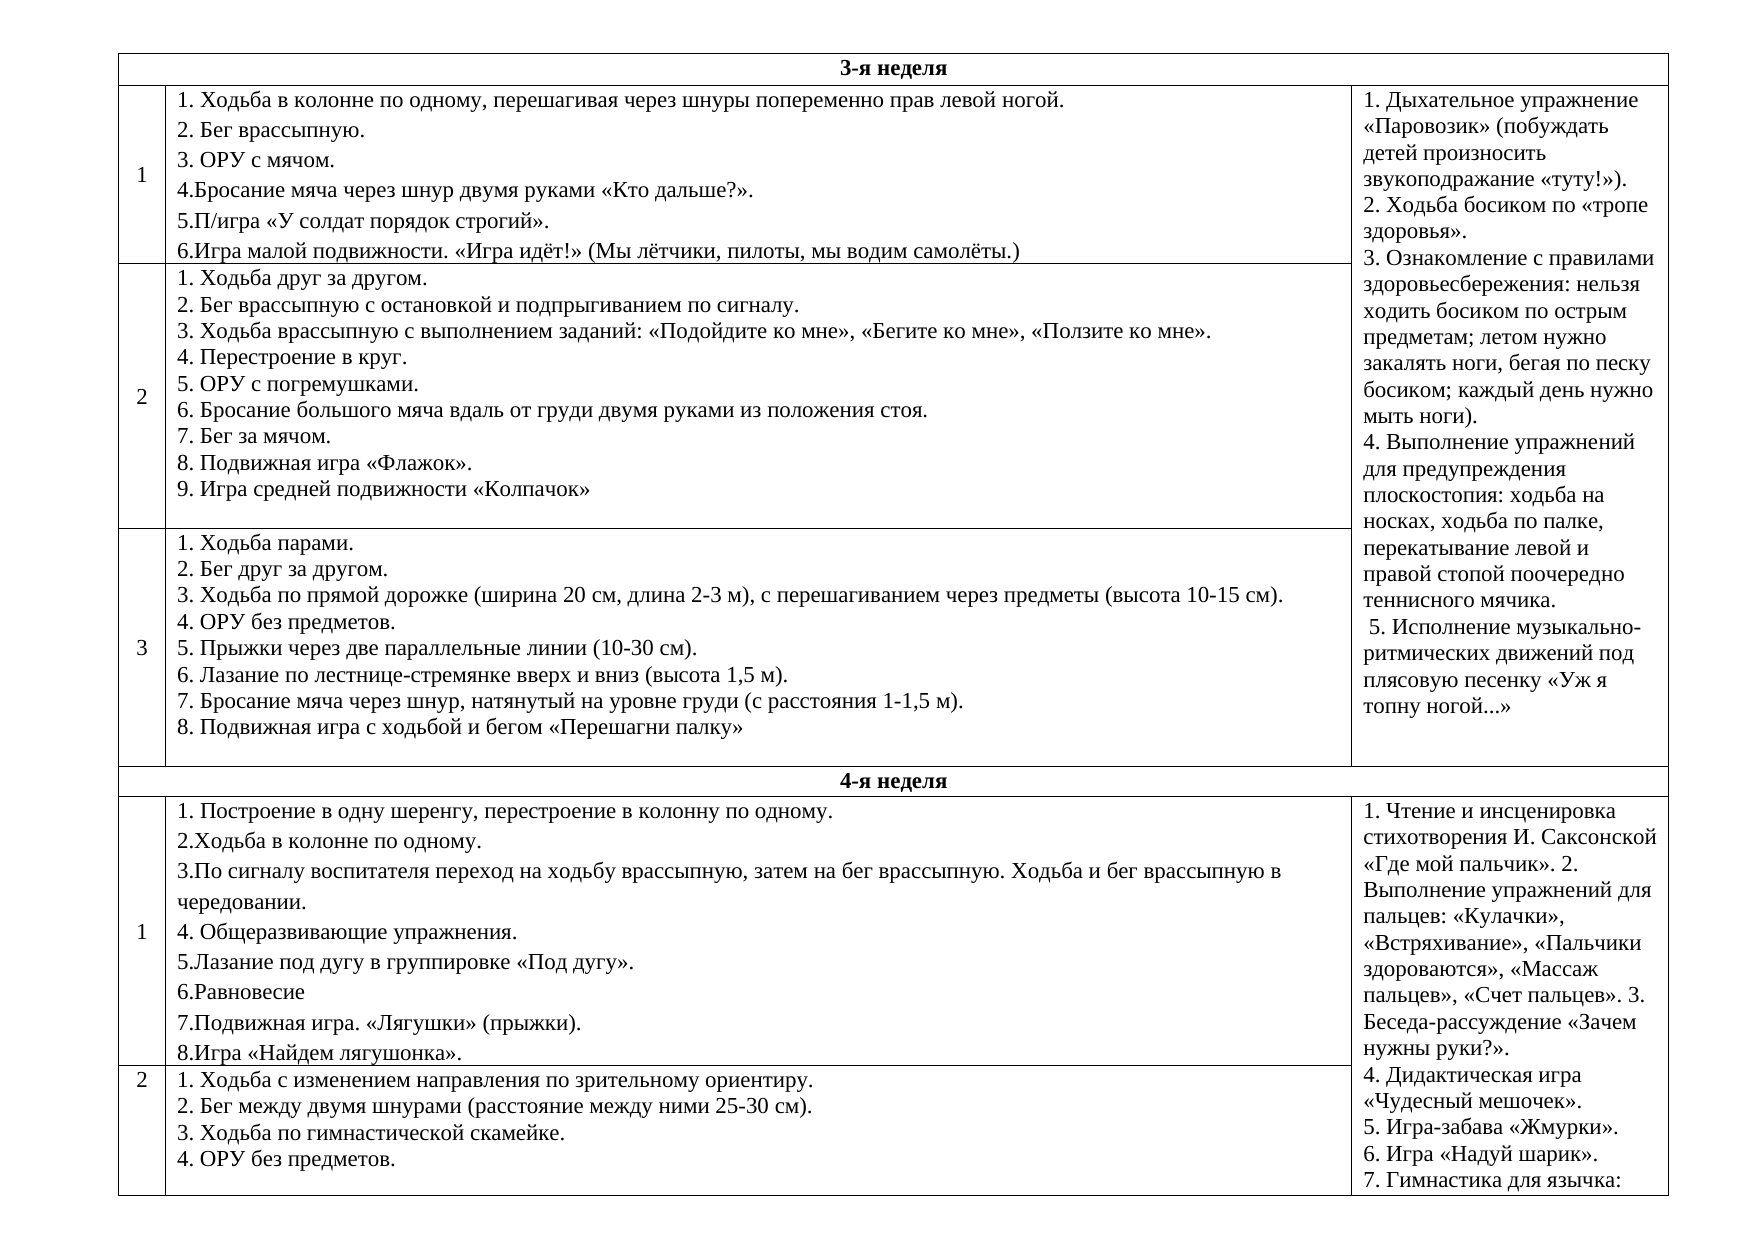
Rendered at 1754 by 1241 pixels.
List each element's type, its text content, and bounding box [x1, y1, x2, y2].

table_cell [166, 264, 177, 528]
table_cell 1. Чтение и инсценировка стихотворения И. Саксонской «Где мой пальчик». 2. Выполнение упражнений для пальцев: «Кулачки», «Встряхивание», «Пальчики здороваются», «Массаж пальцев», «Счет пальцев». 3. Беседа-рассуждение «Зачем нужны руки?». 4. Дидактическая игра «Чудесный мешочек». 5. Игра-забава «Жмурки». 6. Игра «Надуй шарик». 7. Гимнастика для язычка: цоканье языком, как лошадка; длительное произнесение звука «д-д-д»; «Погладим зубки» (кончиком языка упереться в нёбо, а затем водить им по острому краю верхних и нижних зубов) [1352, 797, 1668, 1195]
table_cell 3-я неделя [119, 54, 1668, 85]
table_cell 3 [119, 529, 165, 766]
table_cell 2 [119, 264, 165, 528]
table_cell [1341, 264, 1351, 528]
table_cell 2 [119, 1066, 165, 1195]
table_cell 1 [119, 86, 165, 263]
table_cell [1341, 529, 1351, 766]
table_cell 1. Построение в одну шеренгу, перестроение в колонну по одному. 2.Ходьба в колонне по одному. 3.По сигналу воспитателя переход на ходьбу врассыпную, затем на бег врассыпную. Ходьба и бег врассыпную в чередовании. 4. Общеразвивающие упражнения. 5.Лазание под дугу в группировке «Под дугу». 6.Равновесие 7.Подвижная игра. «Лягушки» (прыжки). 8.Игра «Найдем лягушонка». [166, 797, 1351, 1065]
table_cell 4-я неделя [119, 767, 1668, 796]
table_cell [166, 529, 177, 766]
table_cell 1. Ходьба в колонне по одному, перешагивая через шнуры попеременно прав левой ногой. 2. Бег врассыпную. 3. ОРУ с мячом. 4.Бросание мяча через шнур двумя руками «Кто дальше?». 5.П/игра «У солдат порядок строгий». 6.Игра малой подвижности. «Игра идёт!» (Мы лётчики, пилоты, мы водим самолёты.) [166, 86, 1351, 263]
table_cell 1 [119, 797, 165, 1065]
table_cell 1. Дыхательное упражнение «Паровозик» (побуждать детей произносить звукоподражание «туту!»). 2. Ходьба босиком по «тропе здоровья». 3. Ознакомление с правилами здоровьесбережения: нельзя ходить босиком по острым предметам; летом нужно закалять ноги, бегая по песку босиком; каждый день нужно мыть ноги). 4. Выполнение упражнений для предупреждения плоскостопия: ходьба на носках, ходьба по палке, перекатывание левой и правой стопой поочередно теннисного мячика. 5. Исполнение музыкально-ритмических движений под плясовую песенку «Уж я топну ногой...» [1352, 86, 1668, 766]
